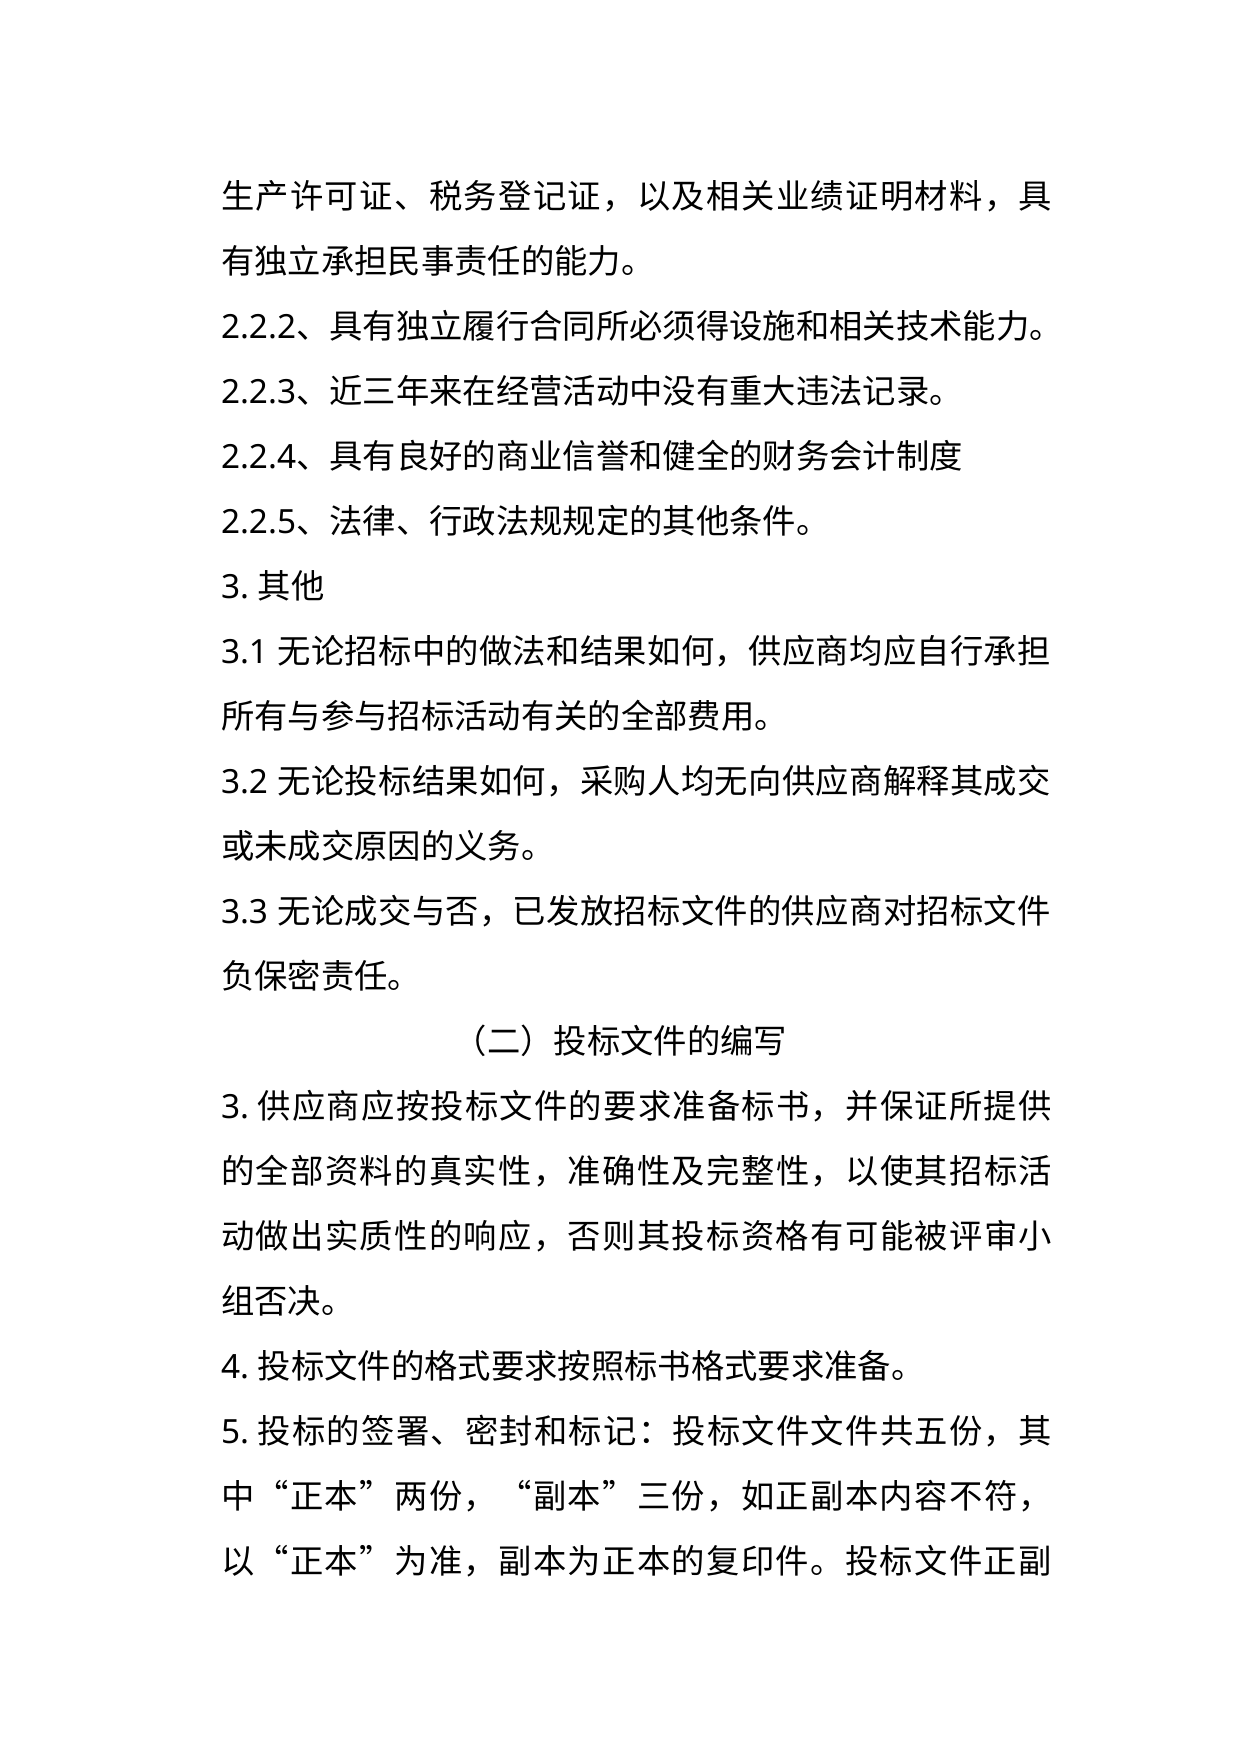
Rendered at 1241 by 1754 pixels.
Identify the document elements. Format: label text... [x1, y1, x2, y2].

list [221, 162, 1053, 292]
list 供应商应按投标文件的要求准备标书，并保证所提供的全部资料的真实性，准确性及完整性，以使其招标活动做出实质性的响应，否则其投标资格有可能被评审小组否决。 [221, 1072, 1053, 1332]
list 2.2.5、法律、行政法规规定的其他条件。 [221, 487, 1053, 552]
list 3. 其他 [221, 552, 1053, 617]
list 2.2.3、近三年来在经营活动中没有重大违法记录。 [221, 357, 1053, 422]
list 2.2.4、具有良好的商业信誉和健全的财务会计制度 [221, 422, 1053, 487]
list 投标文件的编写 [187, 1007, 1053, 1072]
list 2.2.2、具有独立履行合同所必须得设施和相关技术能力。 [221, 292, 1053, 357]
list 3.3 无论成交与否，已发放招标文件的供应商对招标文件负保密责任。 [221, 877, 1053, 1007]
list 3.2 无论投标结果如何，采购人均无向供应商解释其成交或未成交原因的义务。 [221, 747, 1053, 877]
list 投标文件的格式要求按照标书格式要求准备。 [221, 1332, 1053, 1397]
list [221, 1397, 1053, 1592]
list 3.1 无论招标中的做法和结果如何，供应商均应自行承担所有与参与招标活动有关的全部费用。 [221, 617, 1053, 747]
